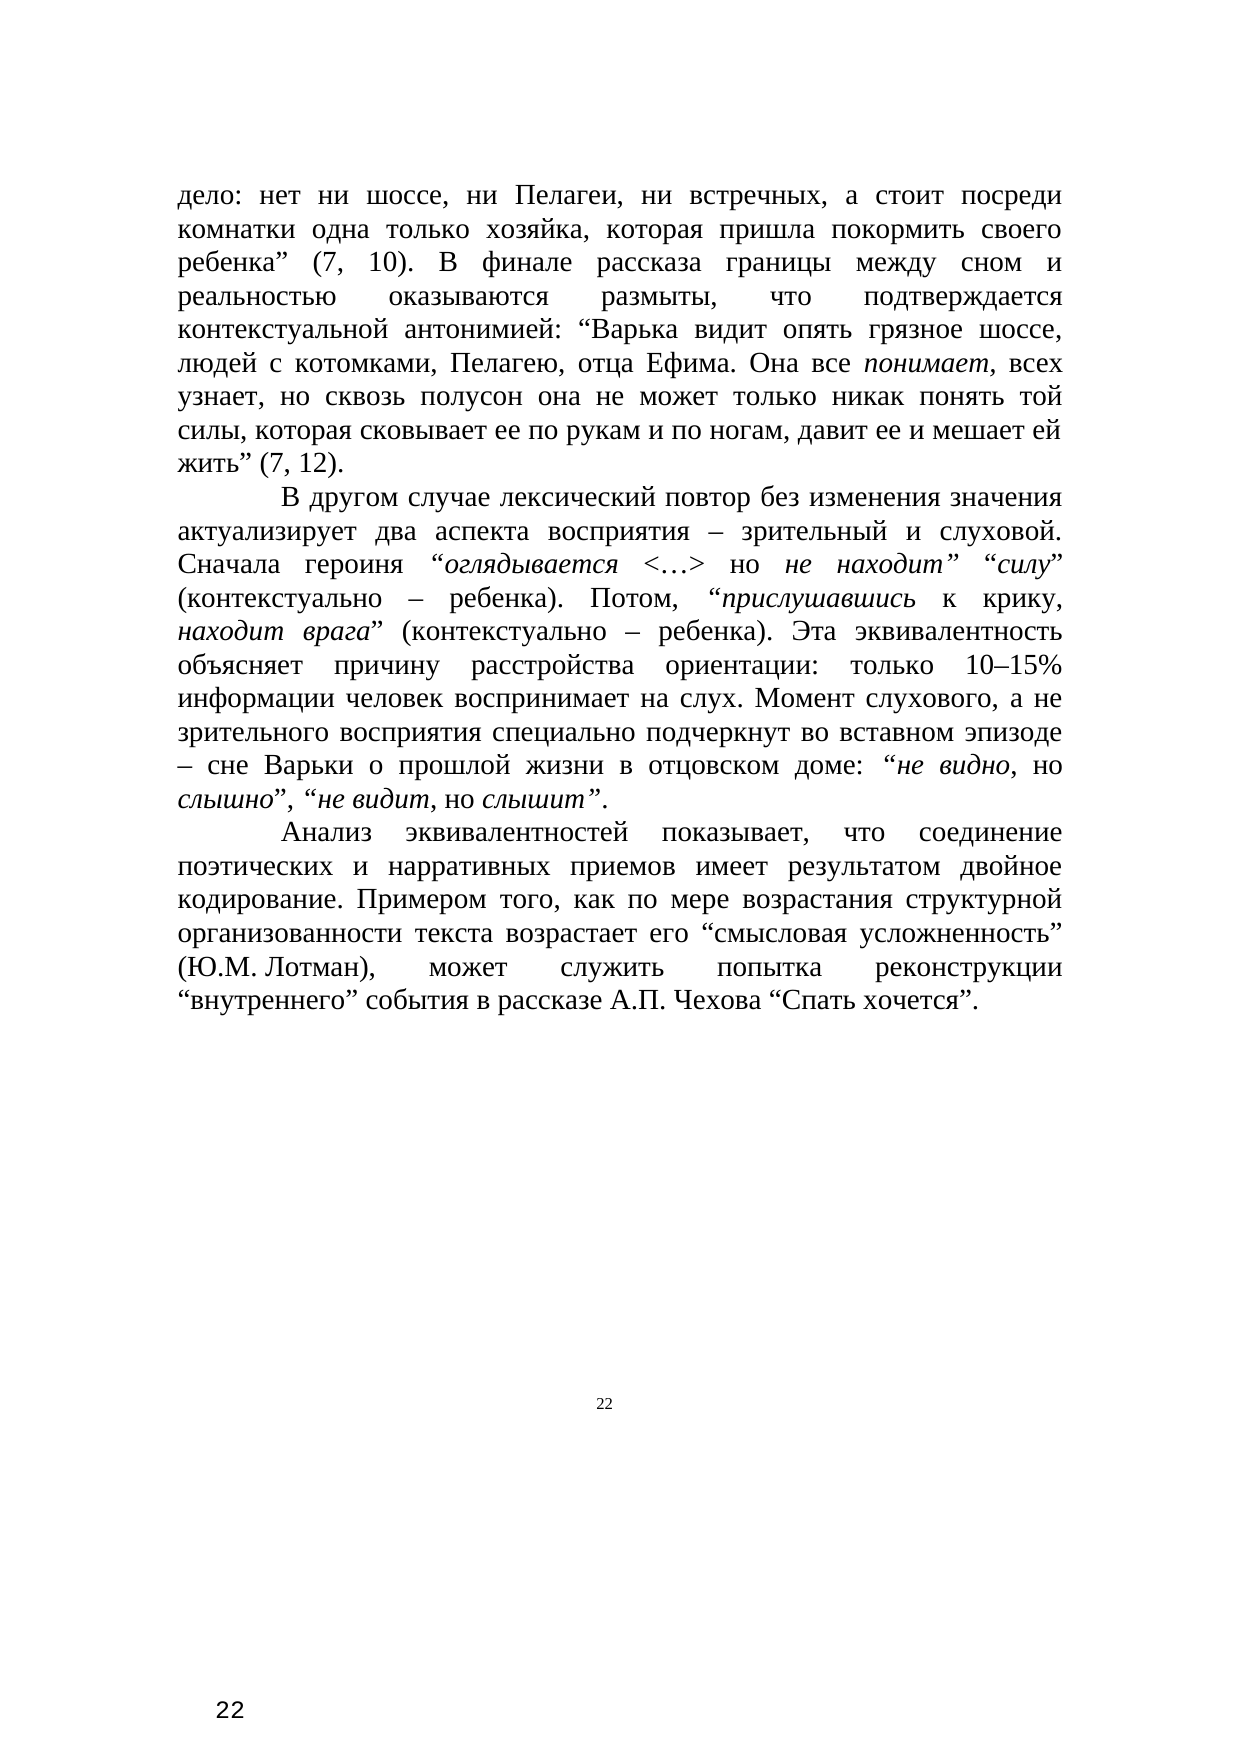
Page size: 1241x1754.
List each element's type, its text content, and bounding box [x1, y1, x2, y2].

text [177, 177, 1063, 479]
text В другом случае лексический повтор без изменения значения актуализирует два аспекта восприятия – зрительный и слуховой. Сначала героиня “оглядывается <…> но не находит” “силу” (контекстуально – ребенка). Потом, “прислушавшись к крику, находит врага” (контекстуально – ребенка). Эта эквивалентность объясняет причину расстройства ориентации: только 10–15% информации человек воспринимает на слух. Момент слухового, а не зрительного восприятия специально подчеркнут во вставном эпизоде – сне Варьки о прошлой жизни в отцовском доме: “не видно, но слышно”, “не видит, но слышит”. [177, 479, 1063, 814]
text Анализ эквивалентностей показывает, что соединение поэтических и нарративных приемов имеет результатом двойное кодирование. Примером того, как по мере возрастания структурной организованности текста возрастает его “смысловая усложненность” (Ю.М. Лотман), может служить попытка реконструкции “внутреннего” события в рассказе А.П. Чехова “Спать хочется”. [177, 814, 1063, 1016]
